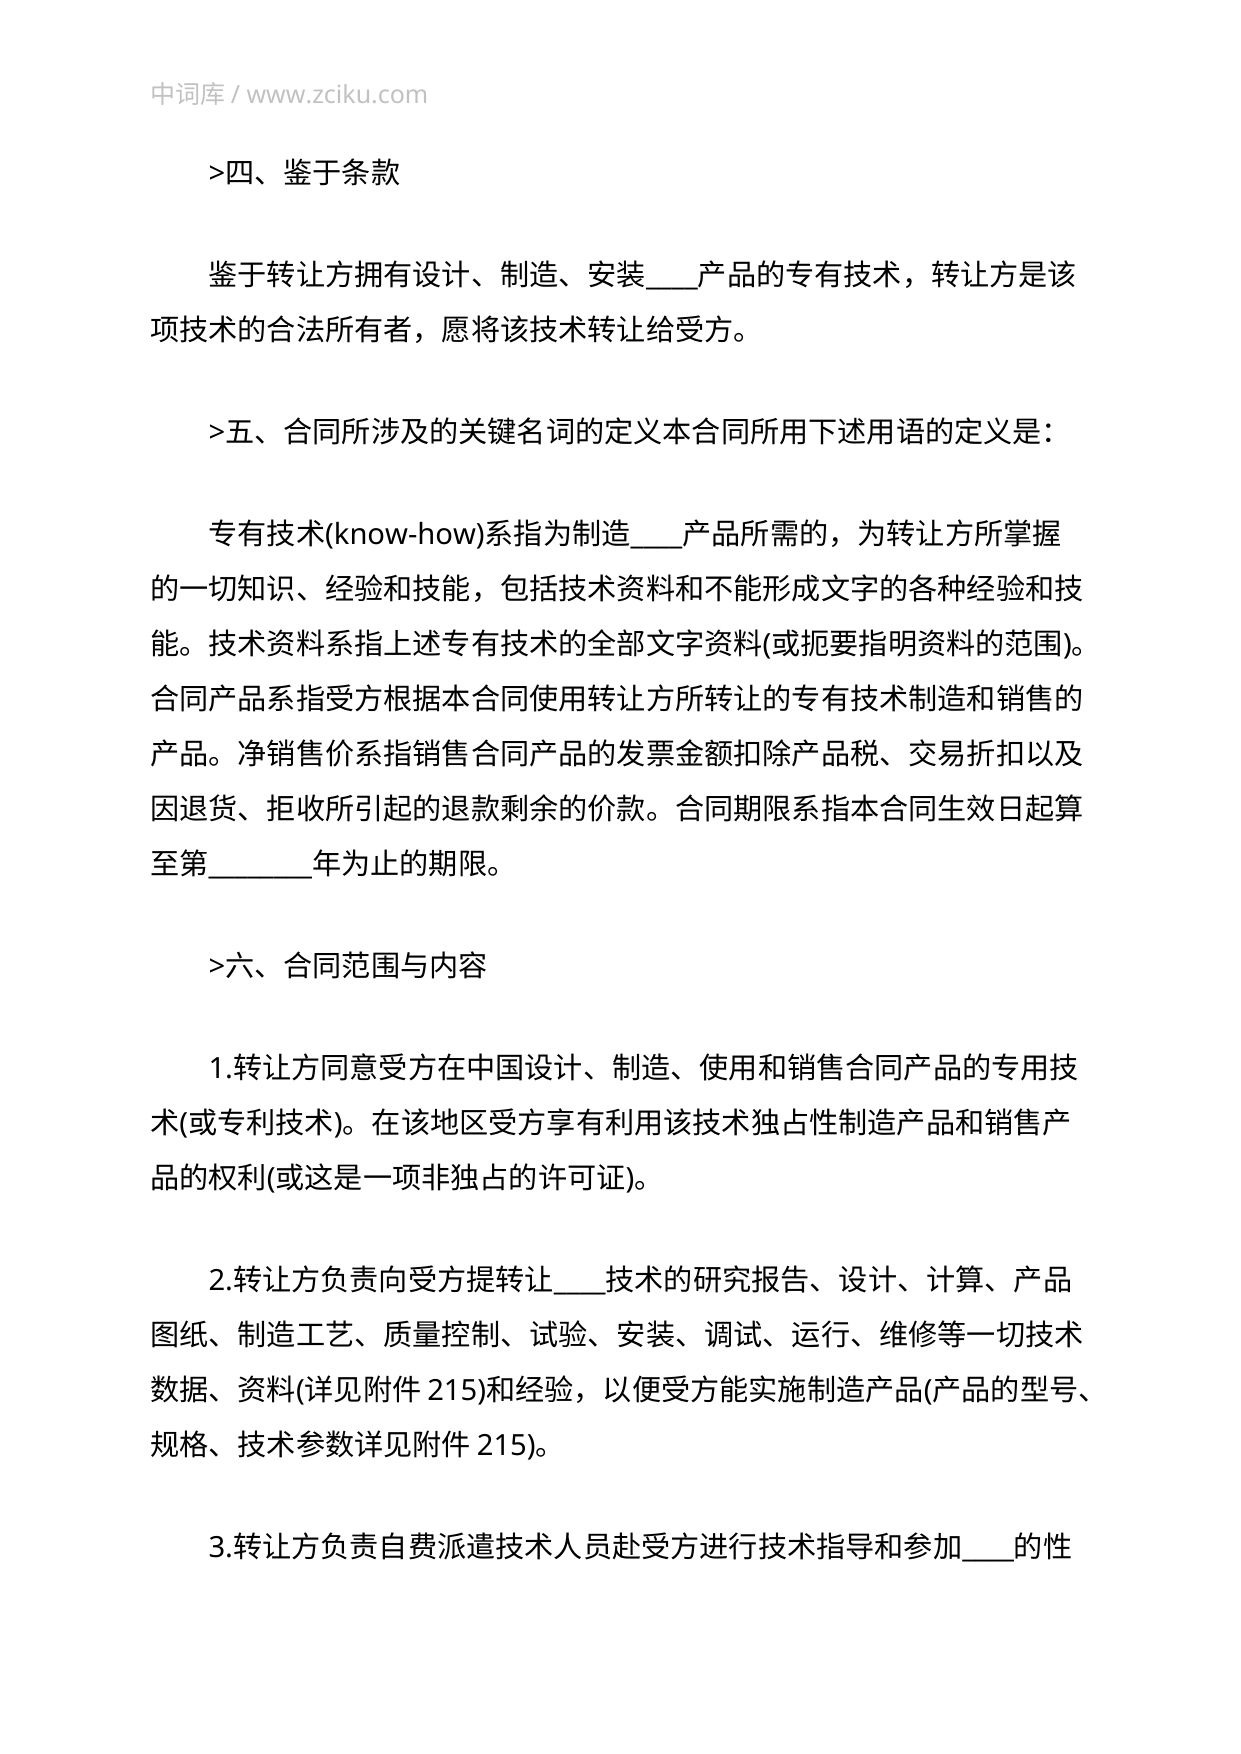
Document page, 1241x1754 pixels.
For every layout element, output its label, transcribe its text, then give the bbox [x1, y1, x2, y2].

text 专有技术(know-how)系指为制造____产品所需的，为转让方所掌握的一切知识、经验和技能，包括技术资料和不能形成文字的各种经验和技能。技术资料系指上述专有技术的全部文字资料(或扼要指明资料的范围)。合同产品系指受方根据本合同使用转让方所转让的专有技术制造和销售的产品。净销售价系指销售合同产品的发票金额扣除产品税、交易折扣以及因退货、拒收所引起的退款剩余的价款。合同期限系指本合同生效日起算至第________年为止的期限。 [150, 511, 1090, 883]
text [150, 1523, 1090, 1566]
text 2.转让方负责向受方提转让____技术的研究报告、设计、计算、产品图纸、制造工艺、质量控制、试验、安装、调试、运行、维修等一切技术数据、资料(详见附件215)和经验，以便受方能实施制造产品(产品的型号、规格、技术参数详见附件215)。 [150, 1256, 1090, 1463]
text >六、合同范围与内容 [150, 942, 1090, 985]
text >五、合同所涉及的关键名词的定义本合同所用下述用语的定义是： [150, 409, 1090, 451]
text 1.转让方同意受方在中国设计、制造、使用和销售合同产品的专用技术(或专利技术)。在该地区受方享有利用该技术独占性制造产品和销售产品的权利(或这是一项非独占的许可证)。 [150, 1044, 1090, 1197]
text 鉴于转让方拥有设计、制造、安装____产品的专有技术，转让方是该项技术的合法所有者，愿将该技术转让给受方。 [150, 252, 1090, 349]
text >四、鉴于条款 [150, 150, 1090, 192]
